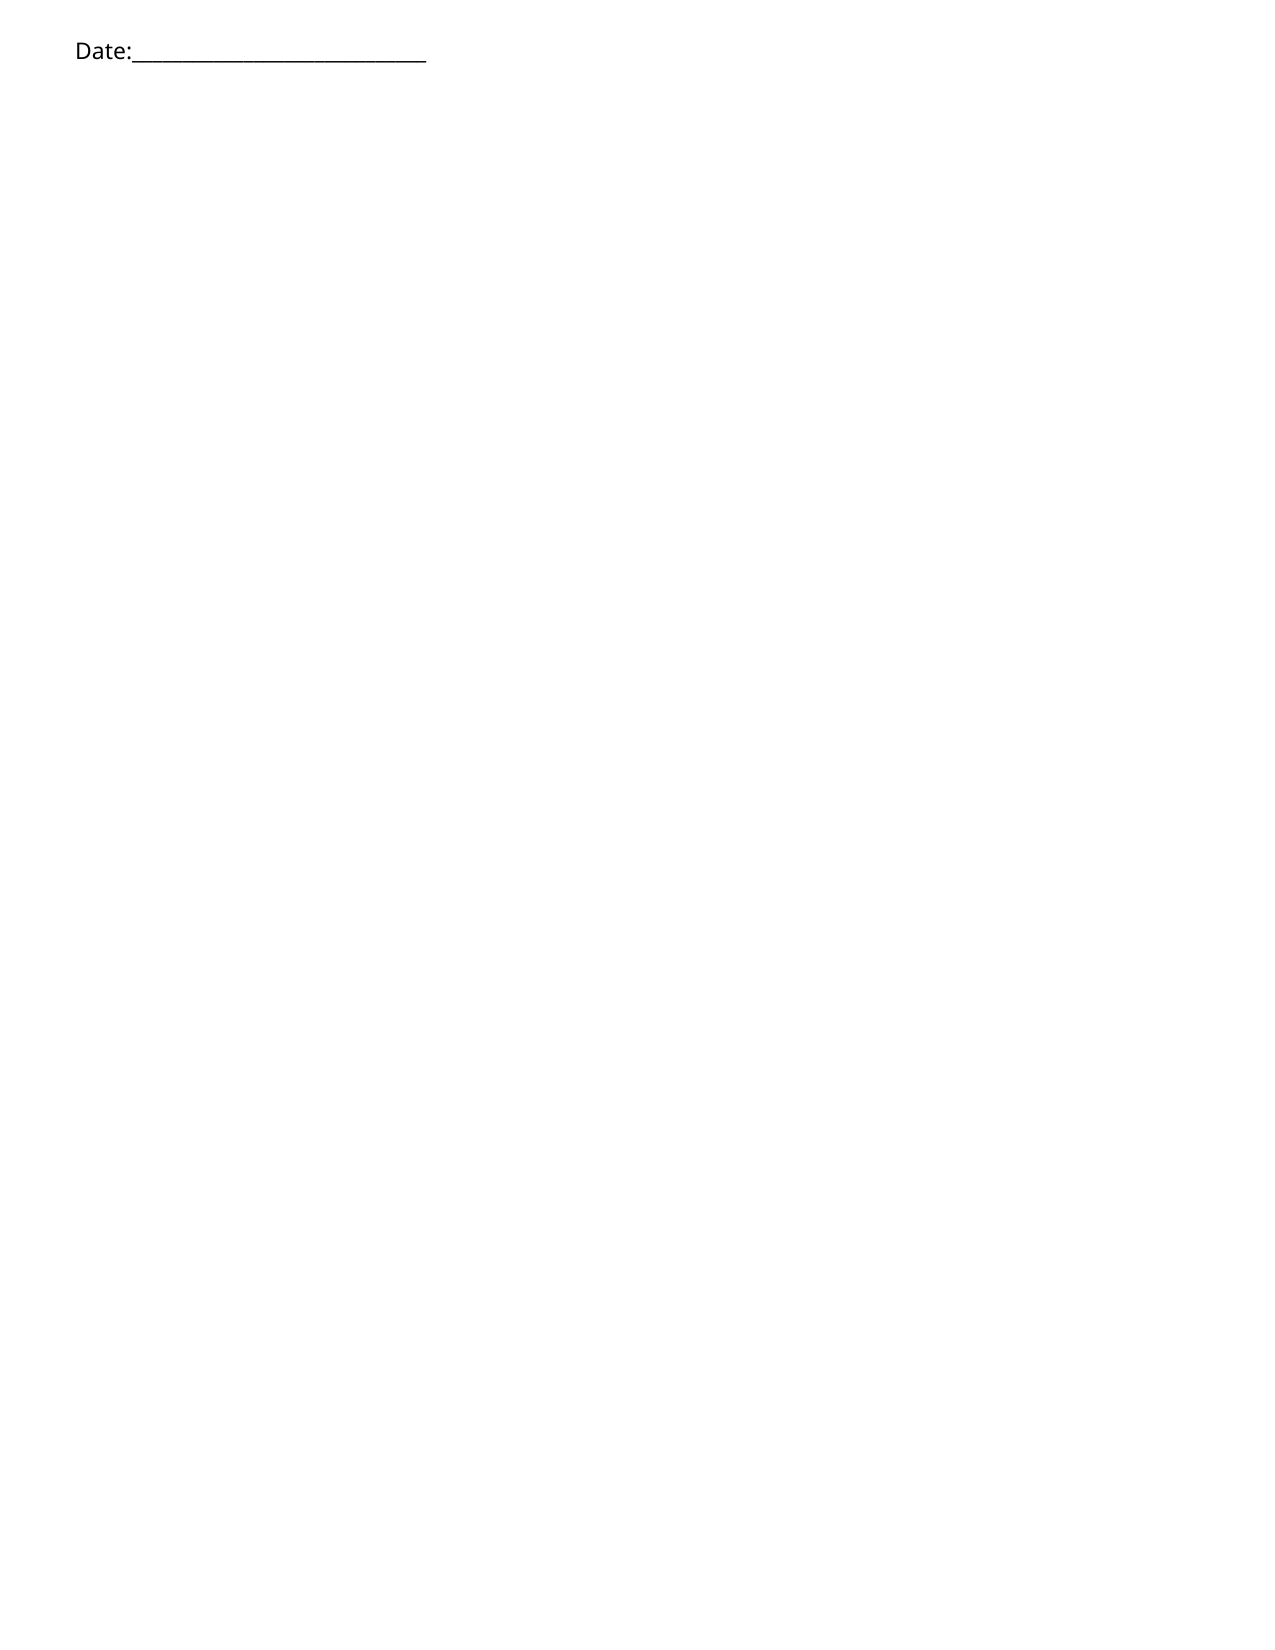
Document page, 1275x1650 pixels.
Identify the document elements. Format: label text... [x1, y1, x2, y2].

text Date:_____________________________ [75, 28, 1200, 68]
